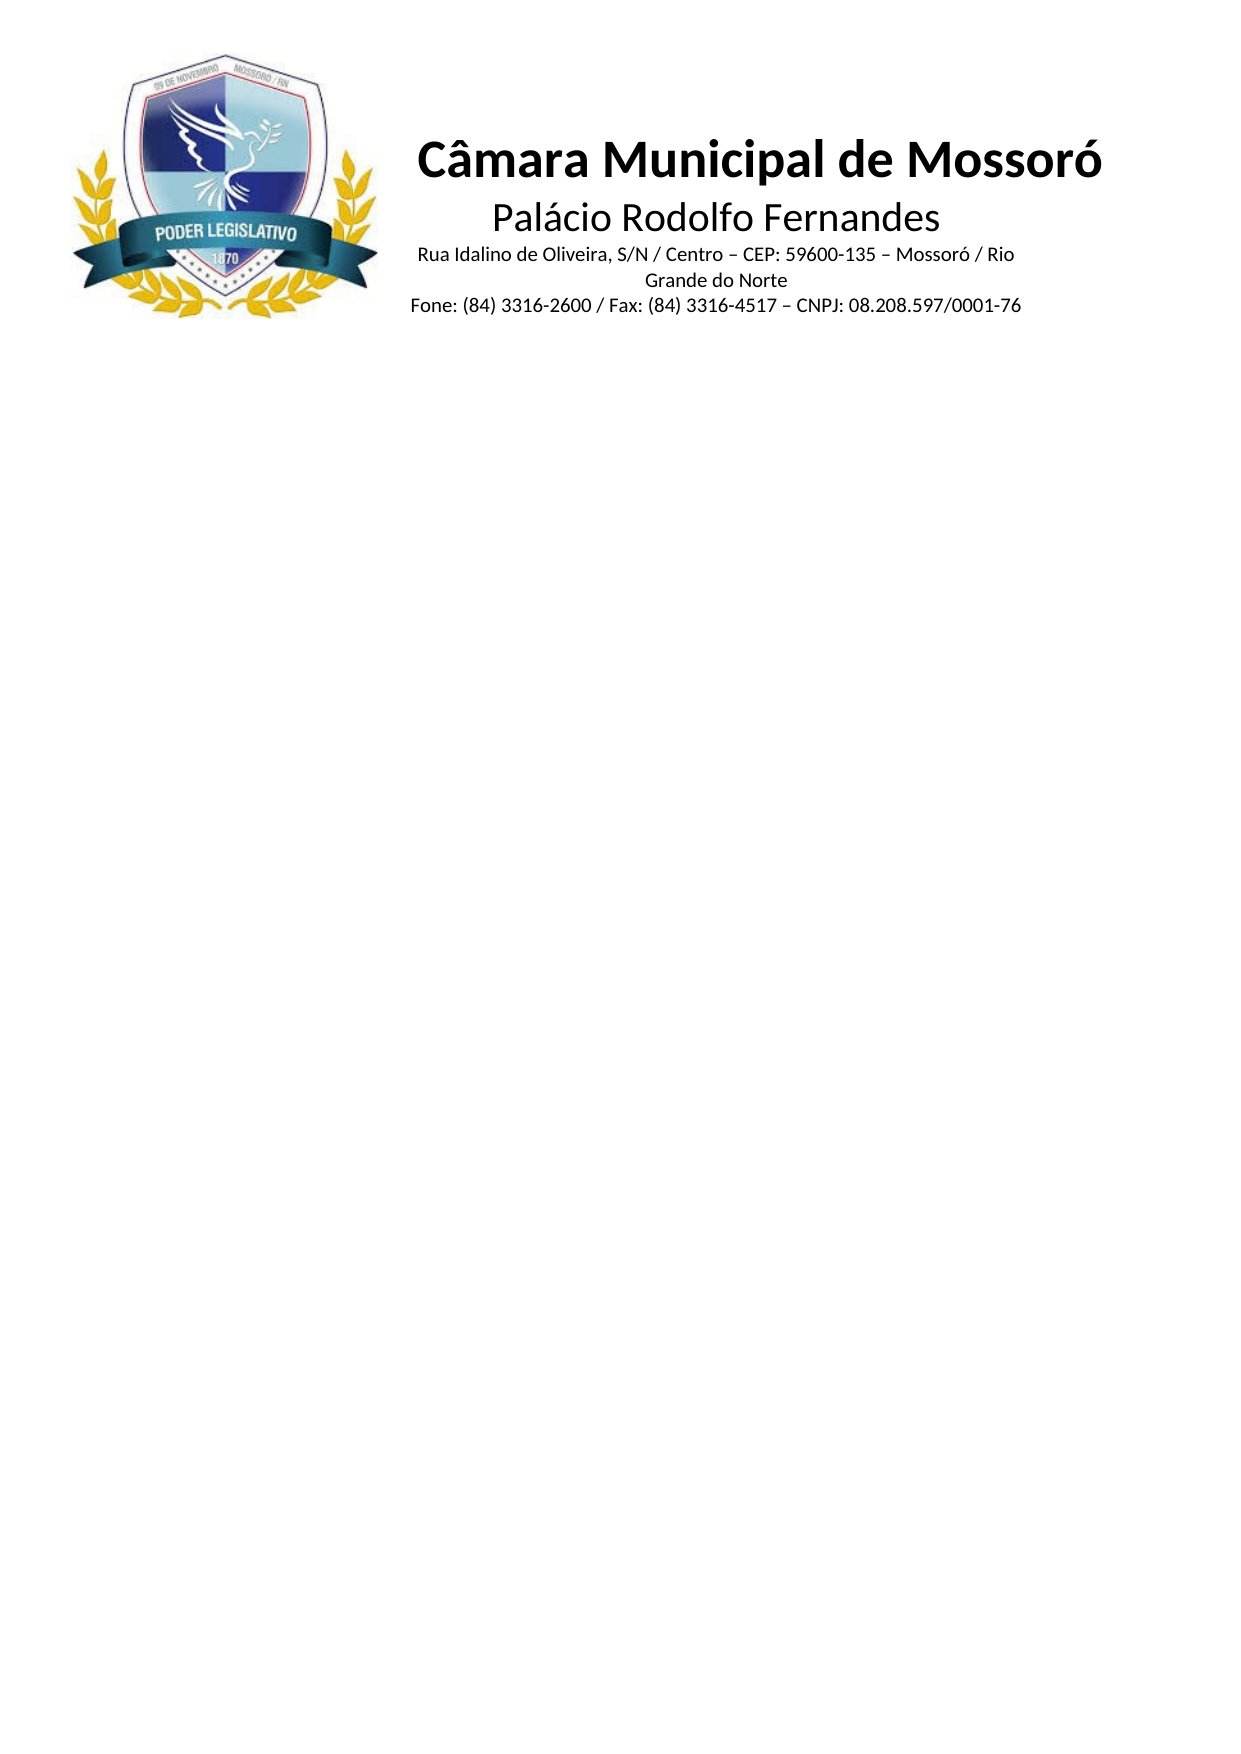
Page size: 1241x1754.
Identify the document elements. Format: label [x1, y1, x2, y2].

picture [70, 52, 380, 319]
